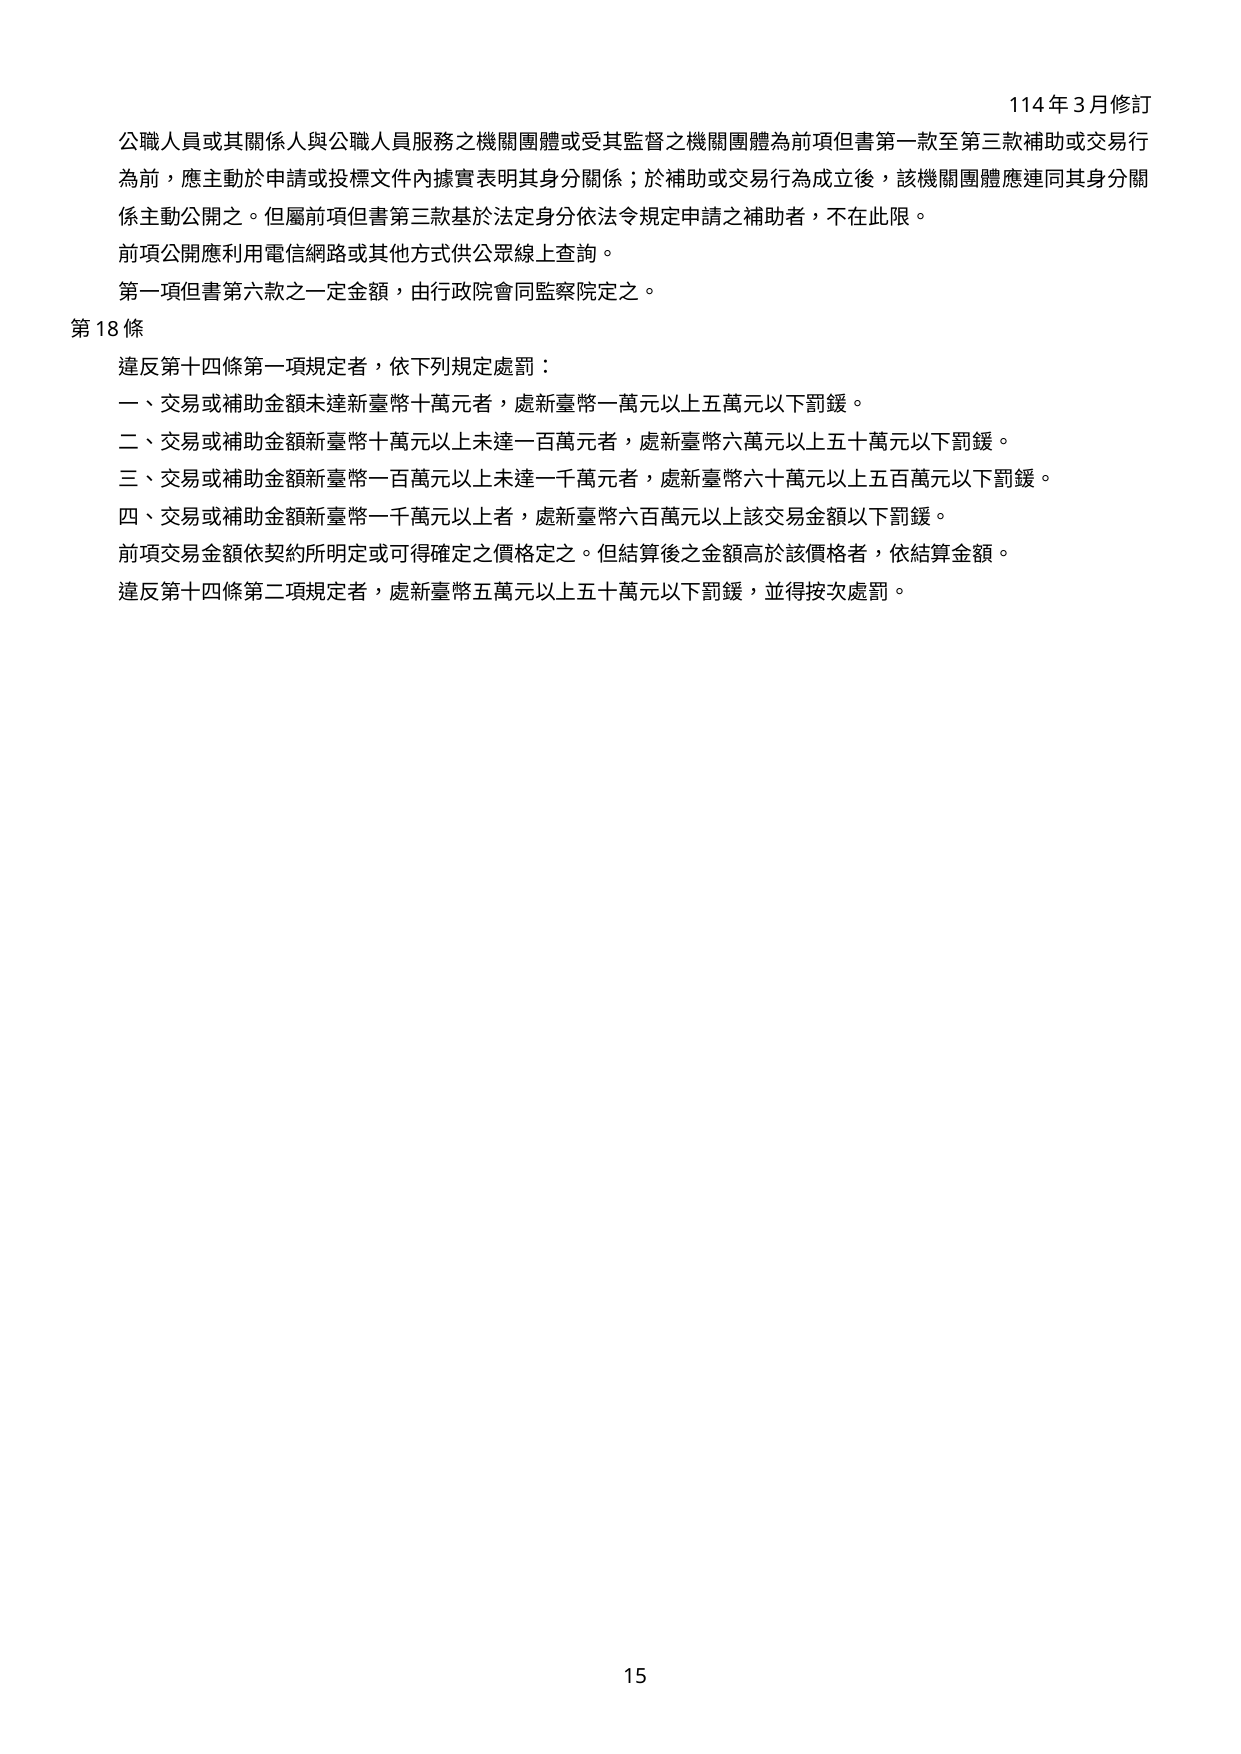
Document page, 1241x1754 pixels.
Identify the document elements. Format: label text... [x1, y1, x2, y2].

text 第一項但書第六款之一定金額，由行政院會同監察院定之。 [118, 271, 1152, 309]
text 前項交易金額依契約所明定或可得確定之價格定之。但結算後之金額高於該價格者，依結算金額。 [118, 534, 1152, 571]
text 公職人員或其關係人與公職人員服務之機關團體或受其監督之機關團體為前項但書第一款至第三款補助或交易行為前，應主動於申請或投標文件內據實表明其身分關係；於補助或交易行為成立後，該機關團體應連同其身分關係主動公開之。但屬前項但書第三款基於法定身分依法令規定申請之補助者，不在此限。 [118, 121, 1152, 234]
text 三、交易或補助金額新臺幣一百萬元以上未達一千萬元者，處新臺幣六十萬元以上五百萬元以下罰鍰。 [118, 459, 1152, 496]
text 前項公開應利用電信網路或其他方式供公眾線上查詢。 [118, 234, 1152, 271]
text 第18條 [32, 309, 1240, 346]
text 一、交易或補助金額未達新臺幣十萬元者，處新臺幣一萬元以上五萬元以下罰鍰。 [118, 384, 1152, 421]
text 違反第十四條第二項規定者，處新臺幣五萬元以上五十萬元以下罰鍰，並得按次處罰。 [118, 571, 1152, 609]
text 違反第十四條第一項規定者，依下列規定處罰： [118, 346, 1152, 384]
text 二、交易或補助金額新臺幣十萬元以上未達一百萬元者，處新臺幣六萬元以上五十萬元以下罰鍰。 [118, 421, 1152, 459]
text 四、交易或補助金額新臺幣一千萬元以上者，處新臺幣六百萬元以上該交易金額以下罰鍰。 [118, 496, 1152, 534]
